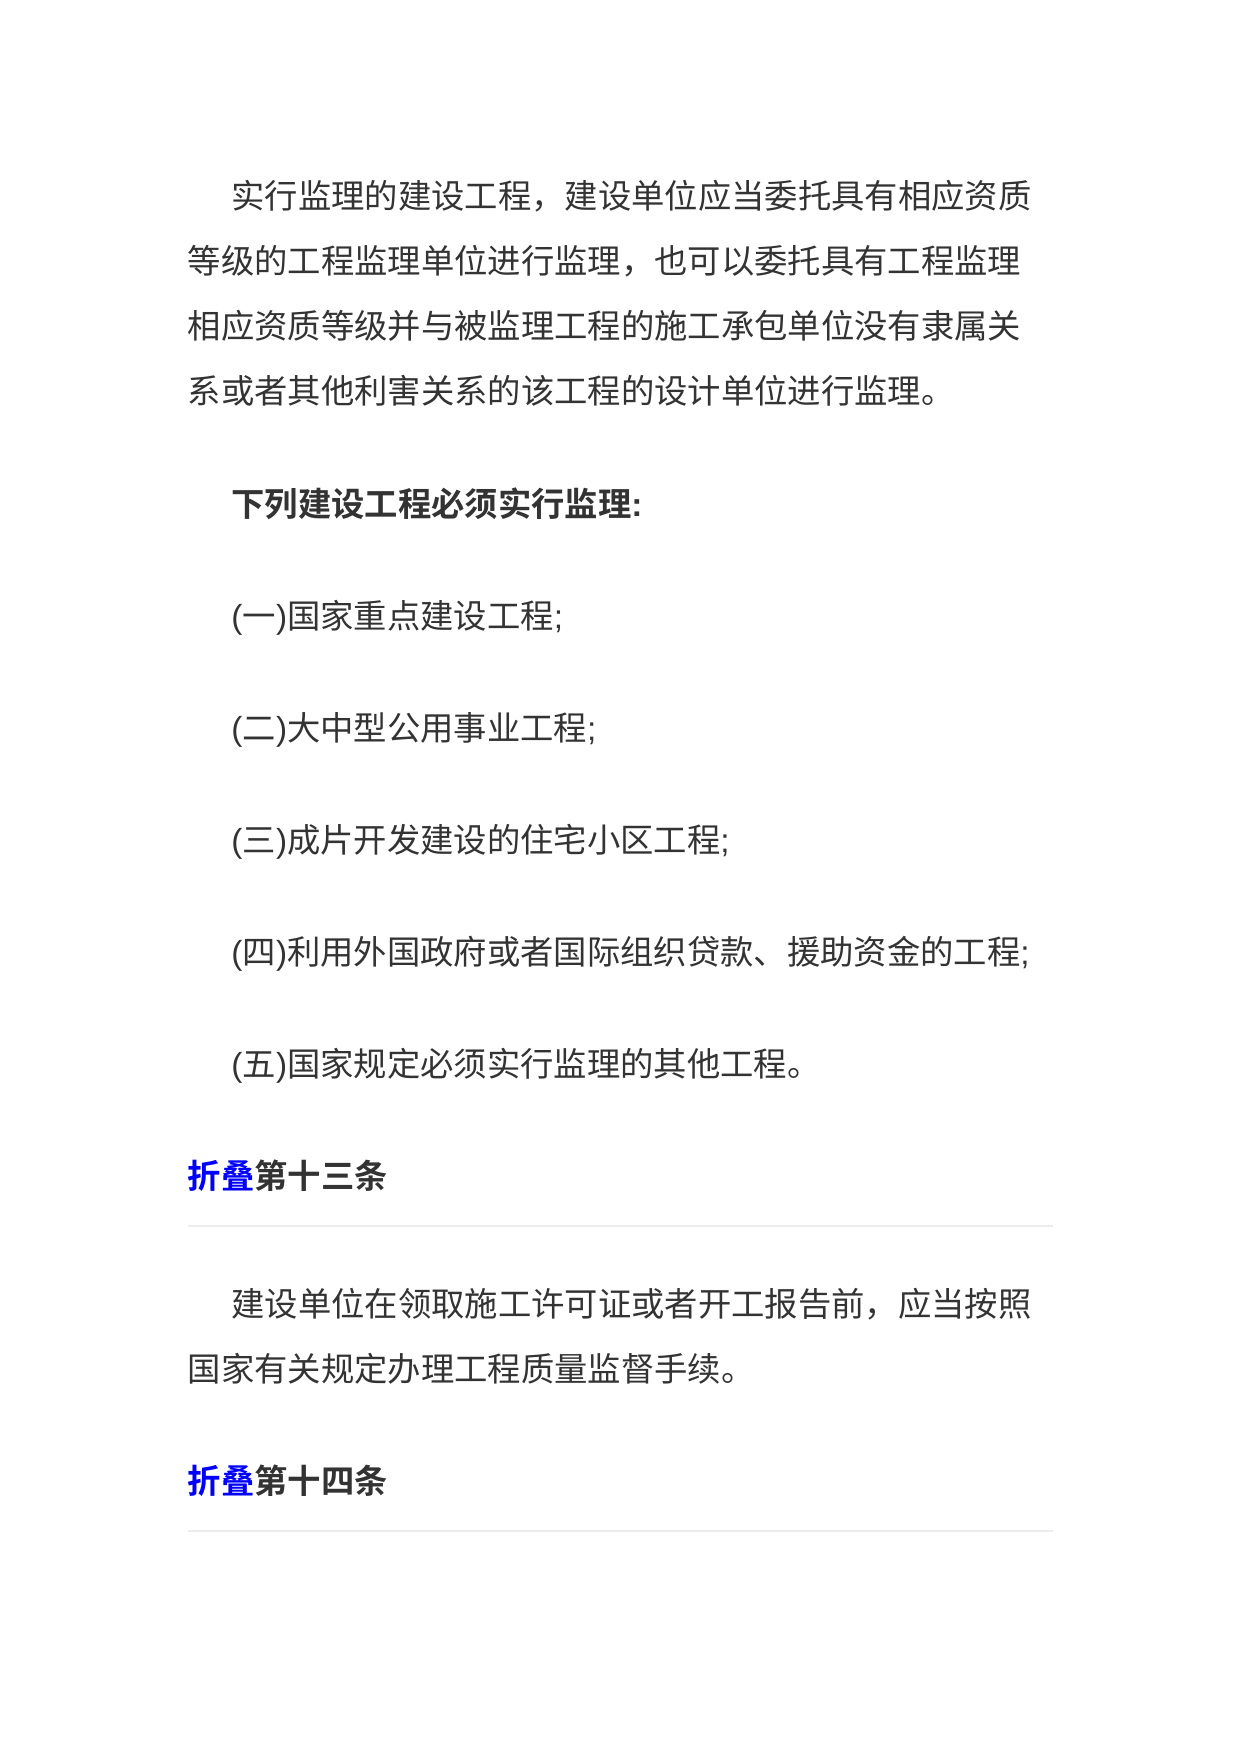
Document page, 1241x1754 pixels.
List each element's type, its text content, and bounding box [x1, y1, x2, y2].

text 下列建设工程必须实行监理: [187, 469, 1053, 534]
text (一)国家重点建设工程; [187, 581, 1053, 646]
subtitle 折叠第十四条 [187, 1446, 1053, 1532]
text (三)成片开发建设的住宅小区工程; [187, 805, 1053, 870]
text 实行监理的建设工程，建设单位应当委托具有相应资质等级的工程监理单位进行监理，也可以委托具有工程监理相应资质等级并与被监理工程的施工承包单位没有隶属关系或者其他利害关系的该工程的设计单位进行监理。 [187, 162, 1053, 422]
text (二)大中型公用事业工程; [187, 693, 1053, 758]
text 建设单位在领取施工许可证或者开工报告前，应当按照国家有关规定办理工程质量监督手续。 [187, 1269, 1053, 1399]
text (四)利用外国政府或者国际组织贷款、援助资金的工程; [187, 917, 1053, 982]
text (五)国家规定必须实行监理的其他工程。 [187, 1029, 1053, 1094]
subtitle 折叠第十三条 [187, 1142, 1053, 1227]
